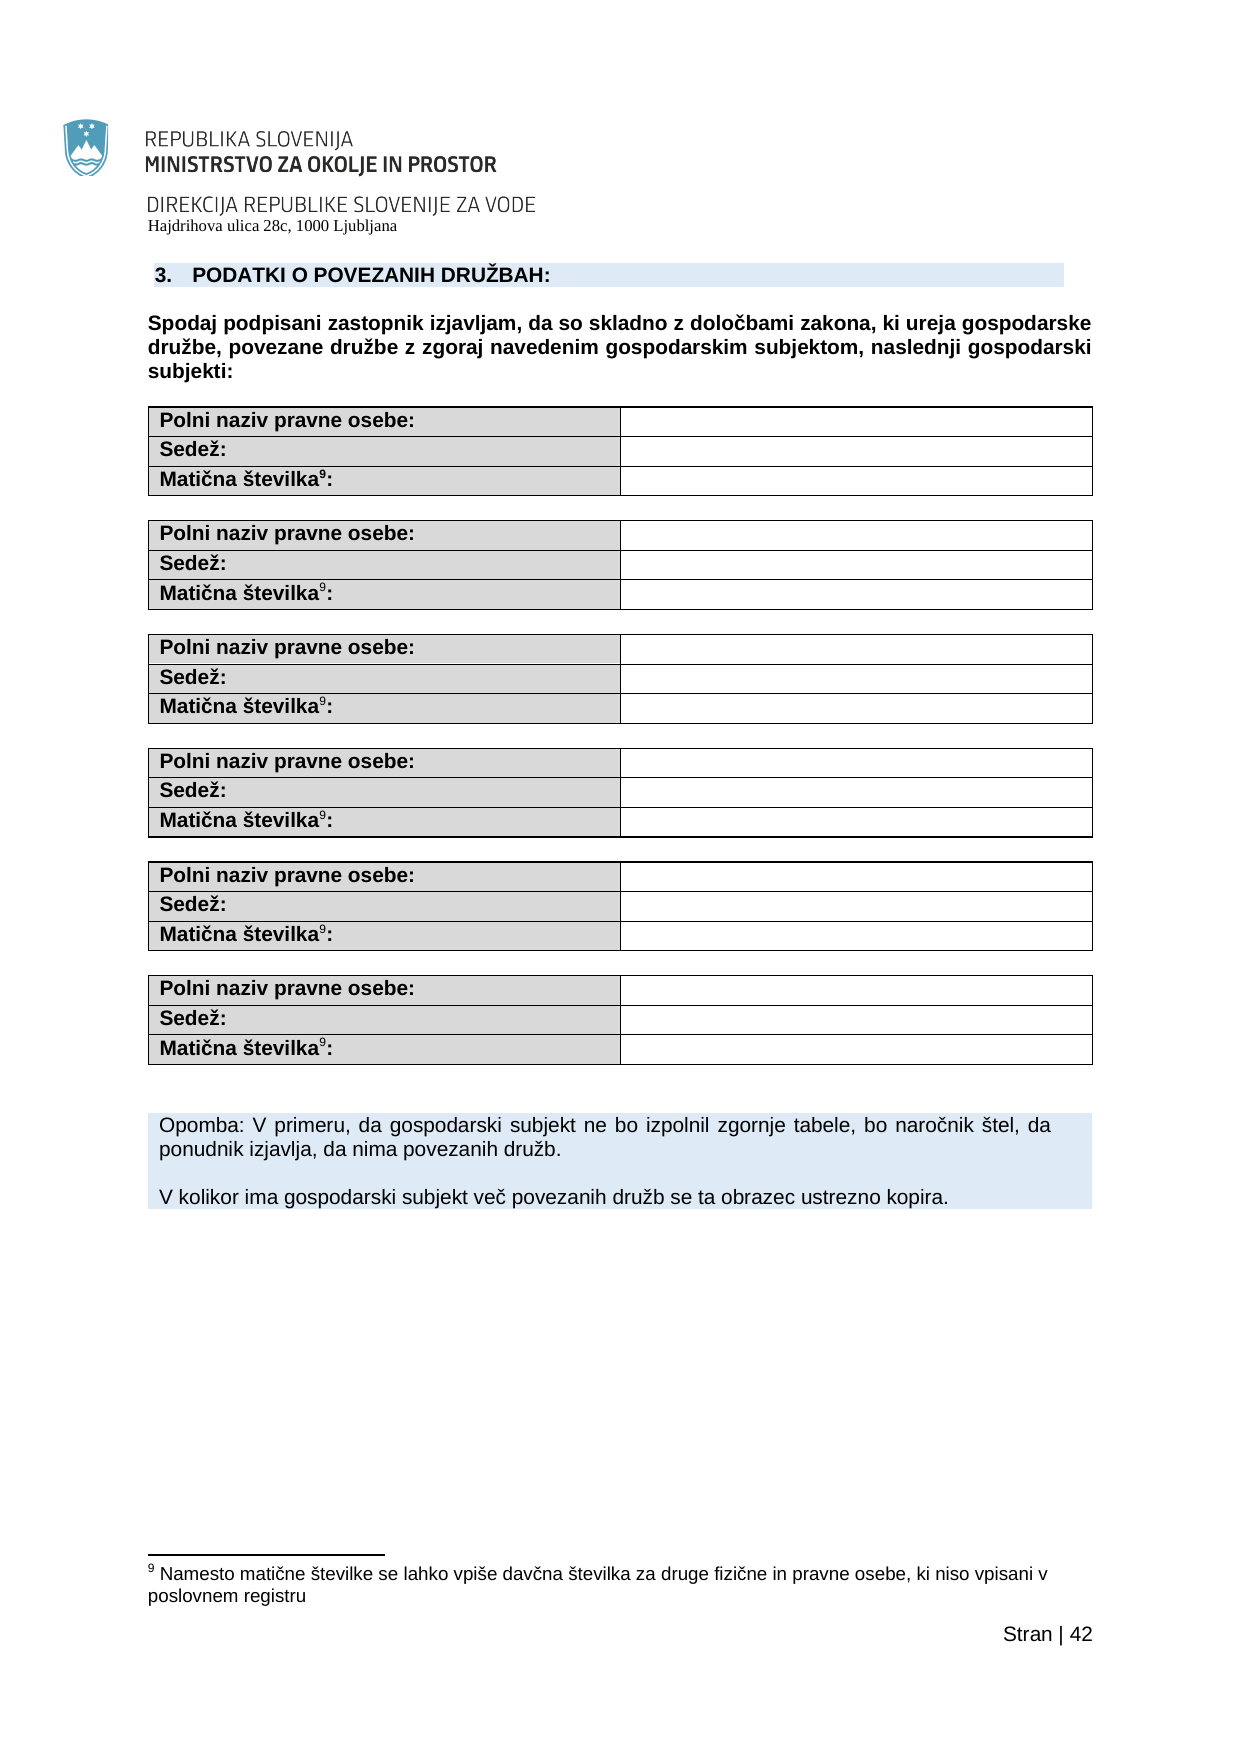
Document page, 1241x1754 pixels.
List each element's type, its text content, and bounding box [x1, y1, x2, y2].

table_cell [621, 808, 1092, 836]
table_cell Matična številka9: [149, 1035, 620, 1064]
table_cell Sedež: [149, 892, 620, 921]
table_cell [621, 1006, 1092, 1034]
list PODATKI O POVEZANIH DRUŽBAH: [154, 263, 1064, 287]
table_cell [621, 580, 1092, 609]
list Spodaj podpisani zastopnik izjavljam, da so skladno z določbami zakona, ki ureja gospodarske družbe, povezane družbe z zgoraj navedenim gospodarskim subjektom, naslednji gospodarski subjekti: [148, 311, 1093, 382]
table_cell Matična številka9: [149, 808, 620, 836]
table_header [621, 749, 1092, 777]
table_header [621, 408, 1092, 436]
table_header Polni naziv pravne osebe: [149, 635, 620, 663]
table_cell [621, 892, 1092, 921]
table_header [621, 521, 1092, 550]
table_cell Sedež: [149, 665, 620, 693]
table_header [621, 976, 1092, 1005]
table_header Polni naziv pravne osebe: [149, 521, 620, 550]
table_header Polni naziv pravne osebe: [149, 408, 620, 436]
table_cell Matična številka9: [149, 922, 620, 950]
table_cell Matična številka9: [149, 580, 620, 609]
picture [145, 120, 535, 216]
table_cell [621, 694, 1092, 723]
table_cell [621, 551, 1092, 579]
table_cell Matična številka: [149, 467, 620, 495]
table_header Polni naziv pravne osebe: [149, 749, 620, 777]
table_cell Matična številka9: [149, 694, 620, 723]
table_cell Sedež: [149, 551, 620, 579]
picture [61, 118, 108, 176]
table_cell Sedež: [149, 1006, 620, 1034]
table_cell [621, 778, 1092, 807]
table_header Opomba: V primeru, da gospodarski subjekt ne bo izpolnil zgornje tabele, bo naročnik štel, da ponudnik izjavlja, da nima povezanih družb. V kolikor ima gospodarski subjekt več povezanih družb se ta obrazec ustrezno kopira. [148, 1113, 1092, 1209]
table_cell Sedež: [149, 778, 620, 807]
table_cell [621, 437, 1092, 466]
table_cell [621, 665, 1092, 693]
table_cell [621, 922, 1092, 950]
table_header [621, 635, 1092, 663]
table_header [621, 863, 1092, 891]
table_cell Sedež: [149, 437, 620, 466]
table_header Polni naziv pravne osebe: [149, 863, 620, 891]
table_cell [621, 1035, 1092, 1064]
table_cell [621, 467, 1092, 495]
table_header Polni naziv pravne osebe: [149, 976, 620, 1005]
